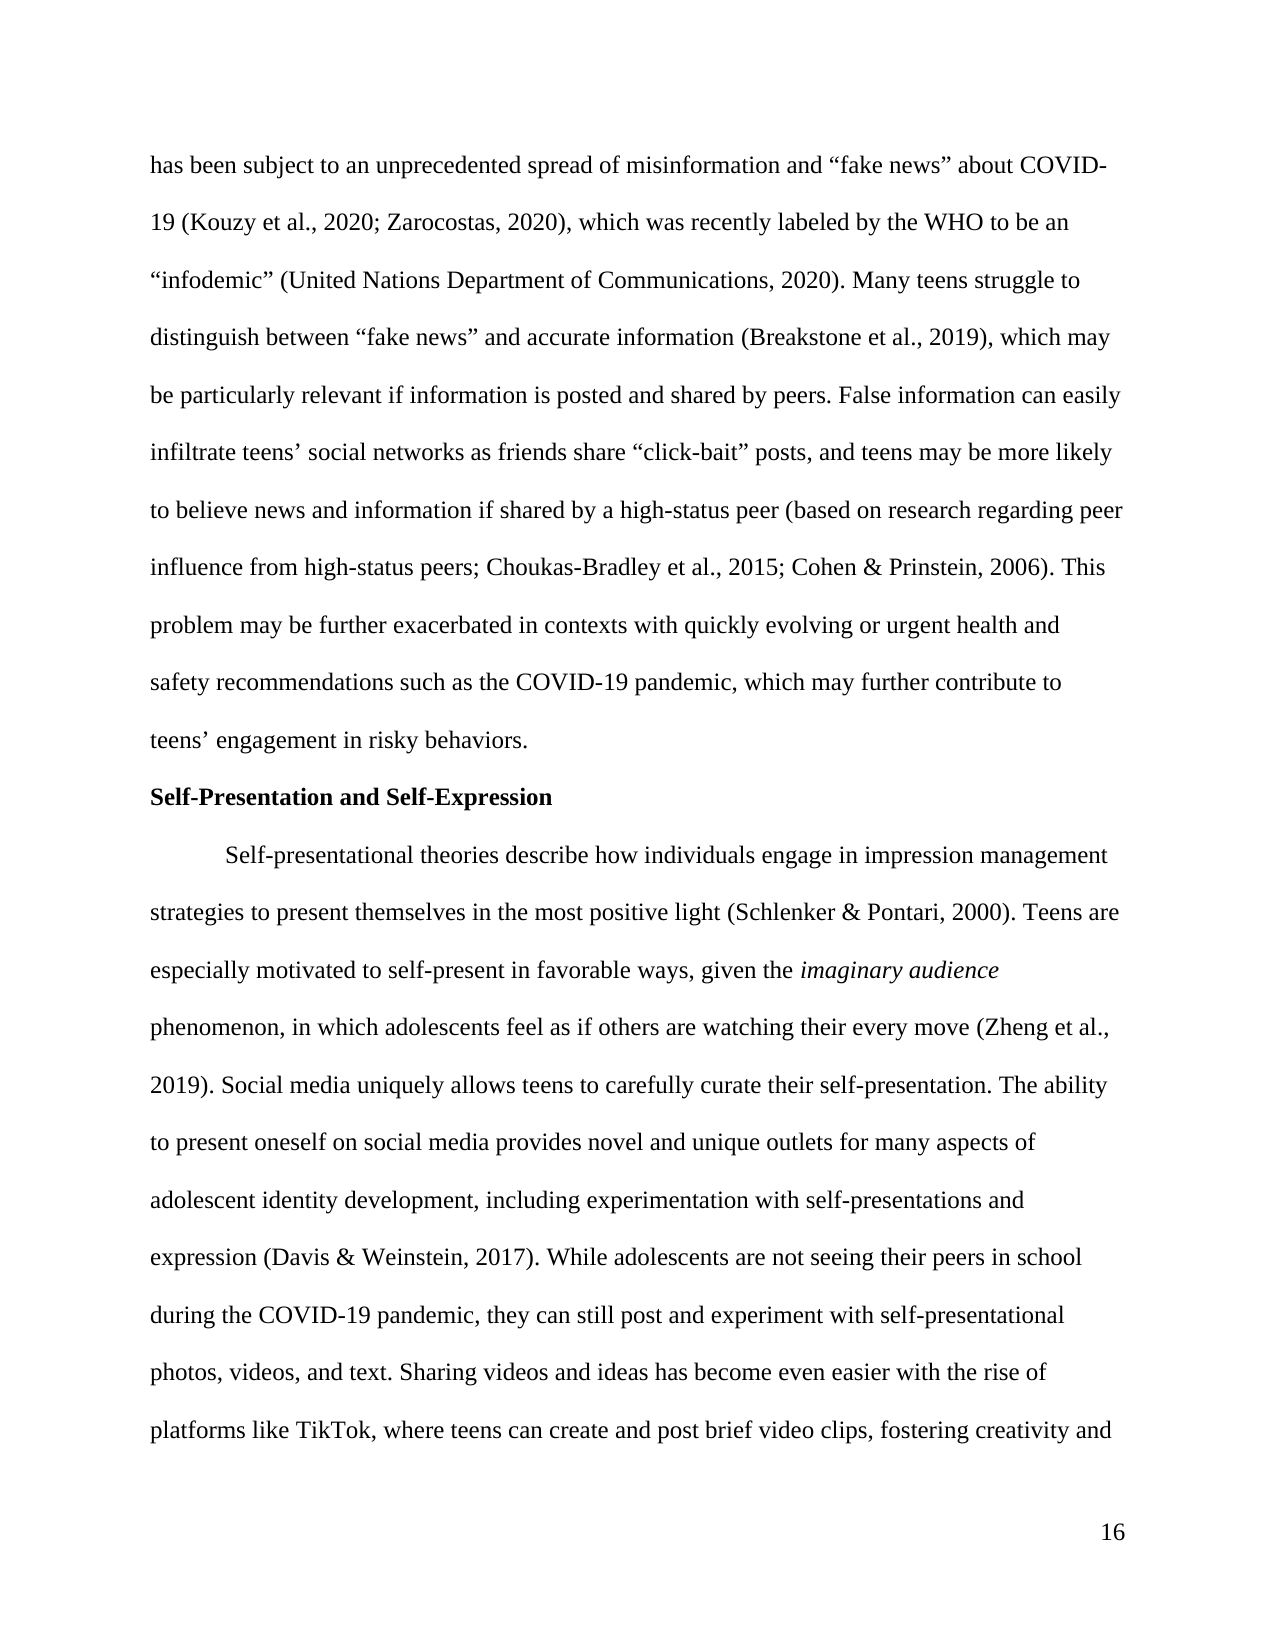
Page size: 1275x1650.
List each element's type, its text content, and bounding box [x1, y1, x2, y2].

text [150, 150, 1125, 754]
text Self-Presentation and Self-Expression [150, 782, 1125, 811]
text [150, 840, 1125, 1444]
